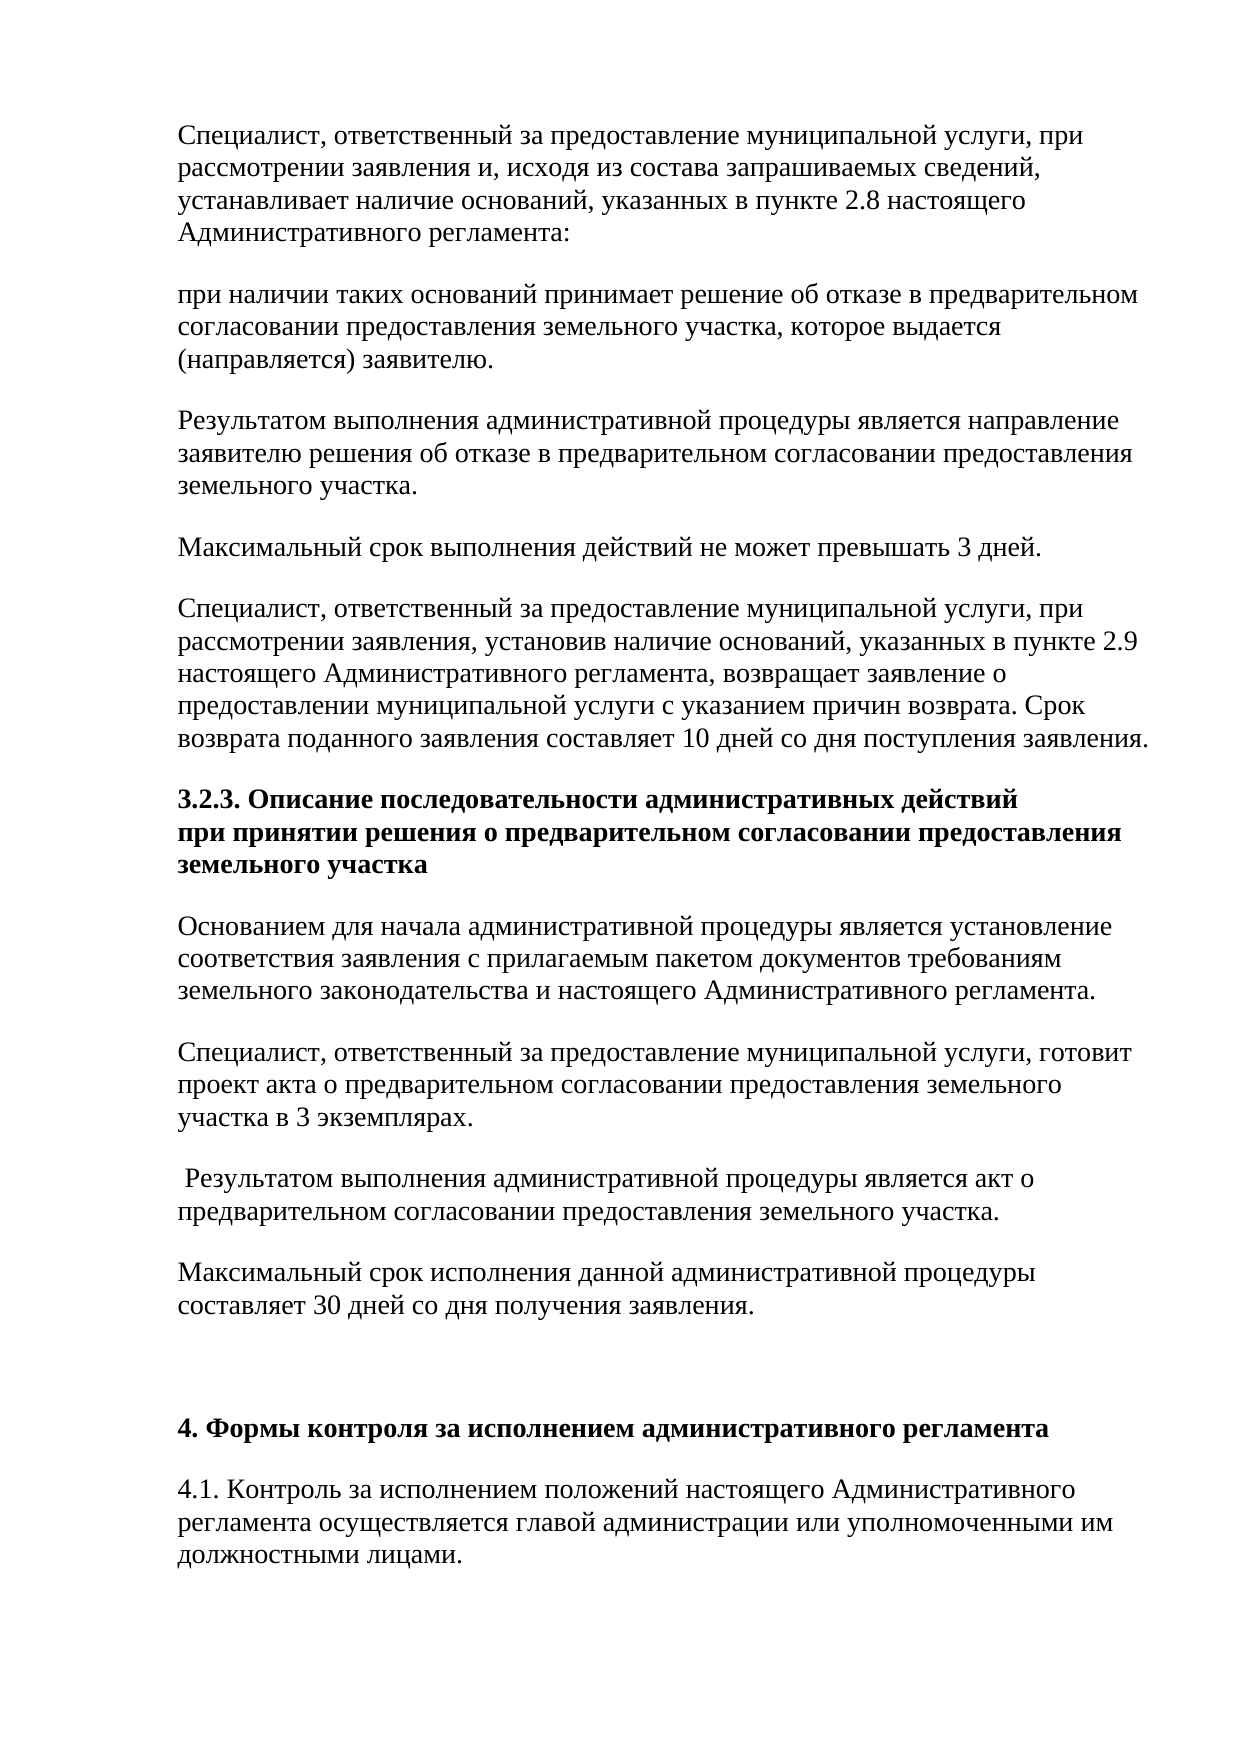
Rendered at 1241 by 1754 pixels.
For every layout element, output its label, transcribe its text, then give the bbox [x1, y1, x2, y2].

text 3.2.3. Описание последовательности административных действий при принятии решения о предварительном согласовании предоставления земельного участка [177, 782, 1152, 879]
text Специалист, ответственный за предоставление муниципальной услуги, готовит проект акта о предварительном согласовании предоставления земельного участка в 3 экземплярах. [177, 1035, 1152, 1132]
text Специалист, ответственный за предоставление муниципальной услуги, при рассмотрении заявления, установив наличие оснований, указанных в пункте 2.9 настоящего Административного регламента, возвращает заявление о предоставлении муниципальной услуги с указанием причин возврата. Срок возврата поданного заявления составляет 10 дней со дня поступления заявления. [177, 591, 1152, 753]
text 4. Формы контроля за исполнением административного регламента [177, 1411, 1152, 1443]
text Результатом выполнения административной процедуры является акт о предварительном согласовании предоставления земельного участка. [177, 1161, 1152, 1226]
text при наличии таких оснований принимает решение об отказе в предварительном согласовании предоставления земельного участка, которое выдается (направляется) заявителю. [177, 277, 1152, 374]
text Максимальный срок выполнения действий не может превышать 3 дней. [177, 529, 1152, 562]
text Результатом выполнения административной процедуры является направление заявителю решения об отказе в предварительном согласовании предоставления земельного участка. [177, 403, 1152, 500]
text Максимальный срок исполнения данной административной процедуры составляет 30 дней со дня получения заявления. [177, 1255, 1152, 1320]
text Специалист, ответственный за предоставление муниципальной услуги, при рассмотрении заявления и, исходя из состава запрашиваемых сведений, устанавливает наличие оснований, указанных в пункте 2.8 настоящего Административного регламента: [177, 118, 1152, 248]
text Основанием для начала административной процедуры является установление соответствия заявления с прилагаемым пакетом документов требованиям земельного законодательства и настоящего Административного регламента. [177, 909, 1152, 1006]
text 4.1. Контроль за исполнением положений настоящего Административного регламента осуществляется главой администрации или уполномоченными им должностными лицами. [177, 1472, 1152, 1569]
